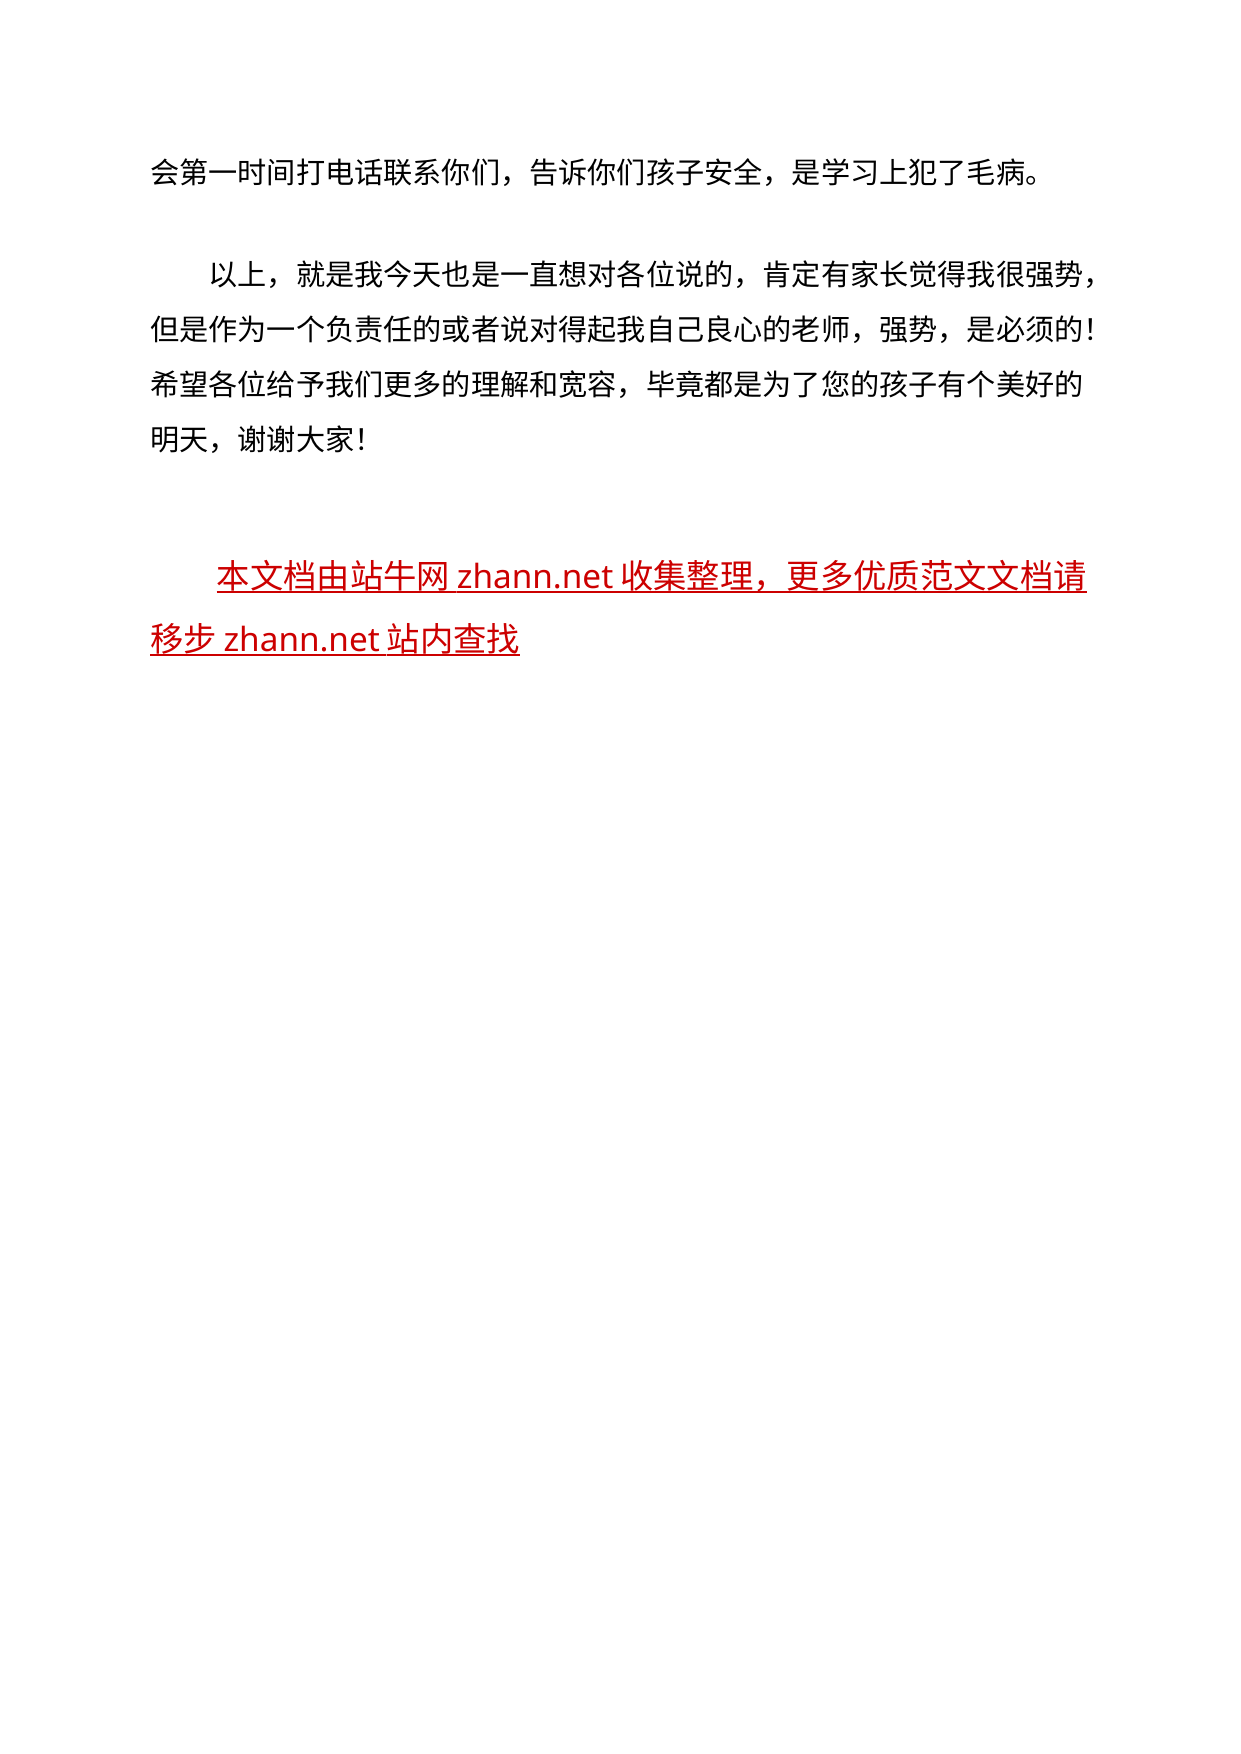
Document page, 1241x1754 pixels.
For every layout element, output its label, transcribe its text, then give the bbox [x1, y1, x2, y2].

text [150, 150, 1090, 192]
text 以上，就是我今天也是一直想对各位说的，肯定有家长觉得我很强势，但是作为一个负责任的或者说对得起我自己良心的老师，强势，是必须的！希望各位给予我们更多的理解和宽容，毕竟都是为了您的孩子有个美好的明天，谢谢大家！ [150, 252, 1090, 459]
text 本文档由站牛网zhann.net收集整理，更多优质范文文档请移步zhann.net站内查找 [150, 549, 1090, 661]
